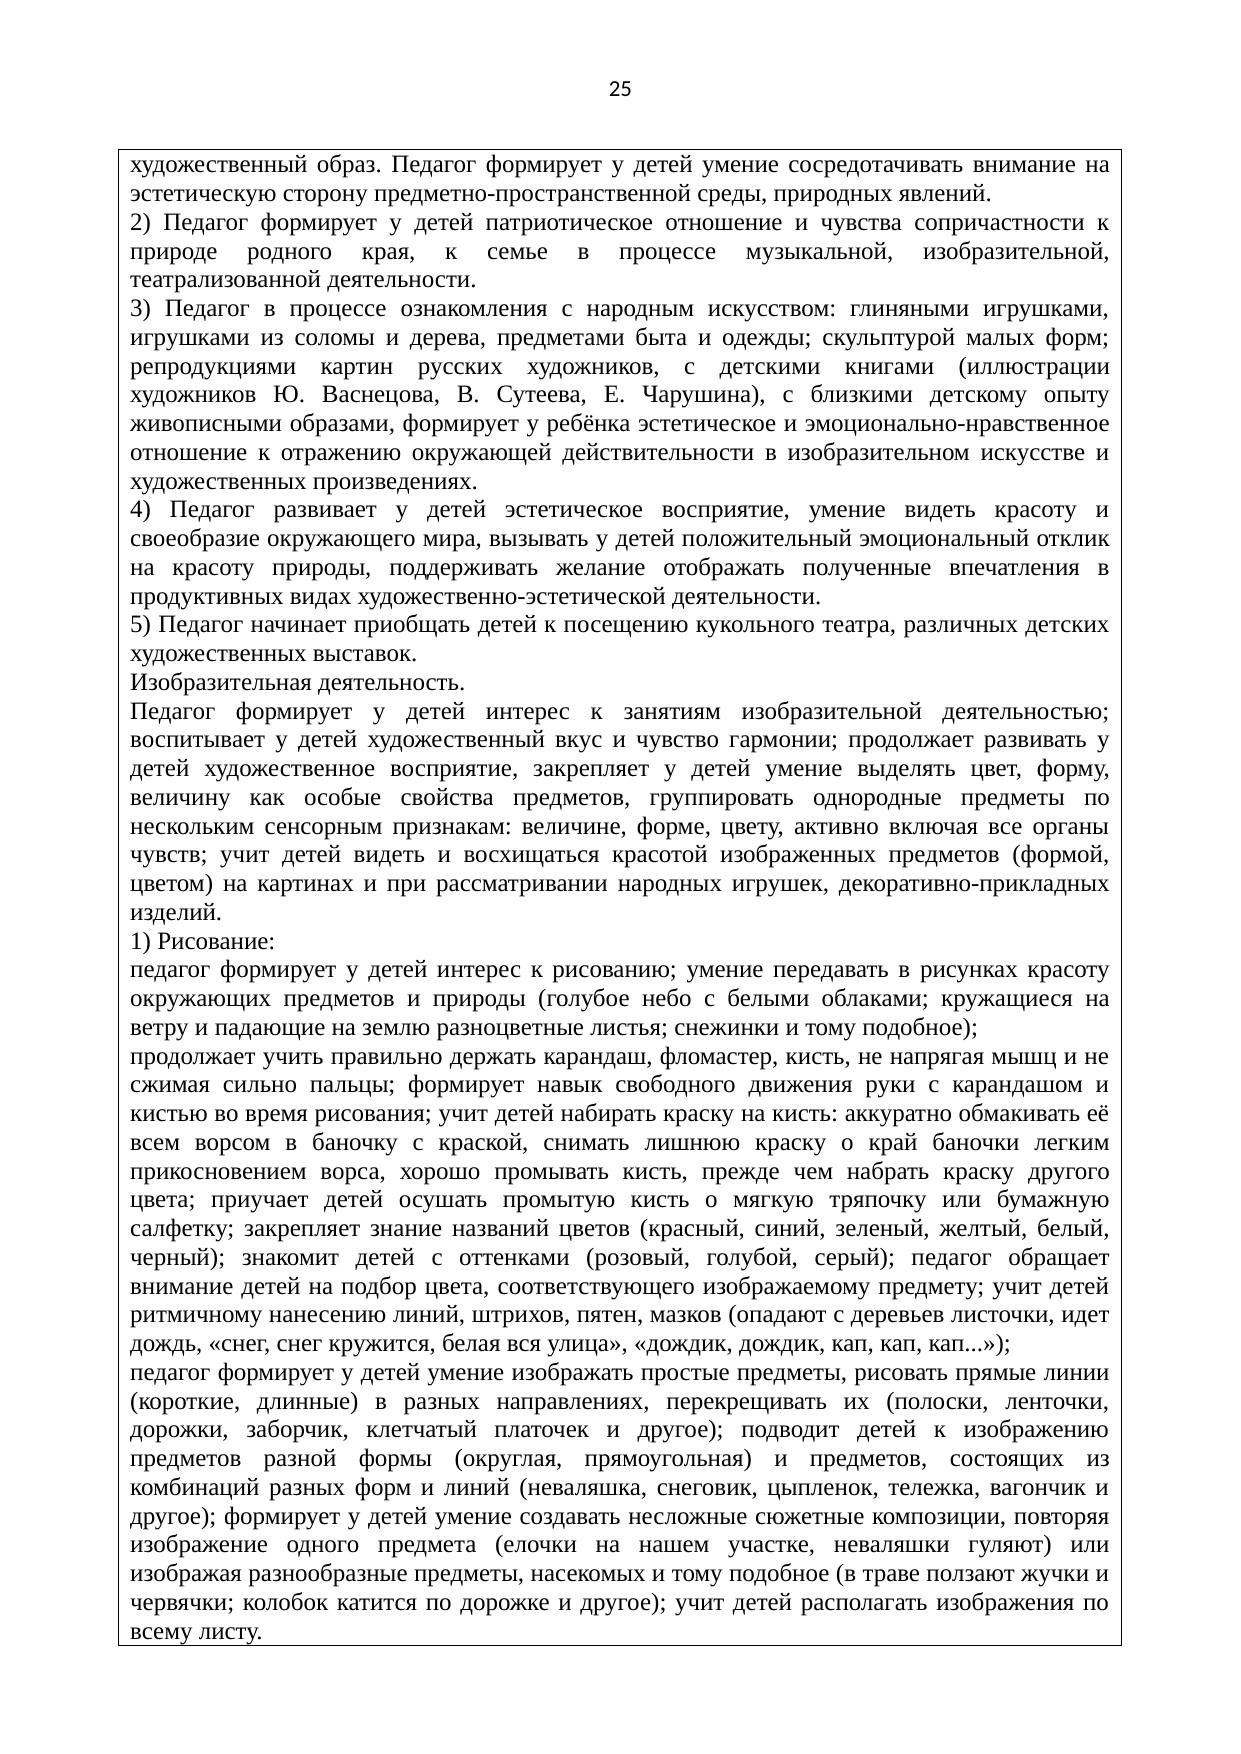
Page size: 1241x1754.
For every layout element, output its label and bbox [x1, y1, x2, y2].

table_cell [119, 150, 1121, 1644]
